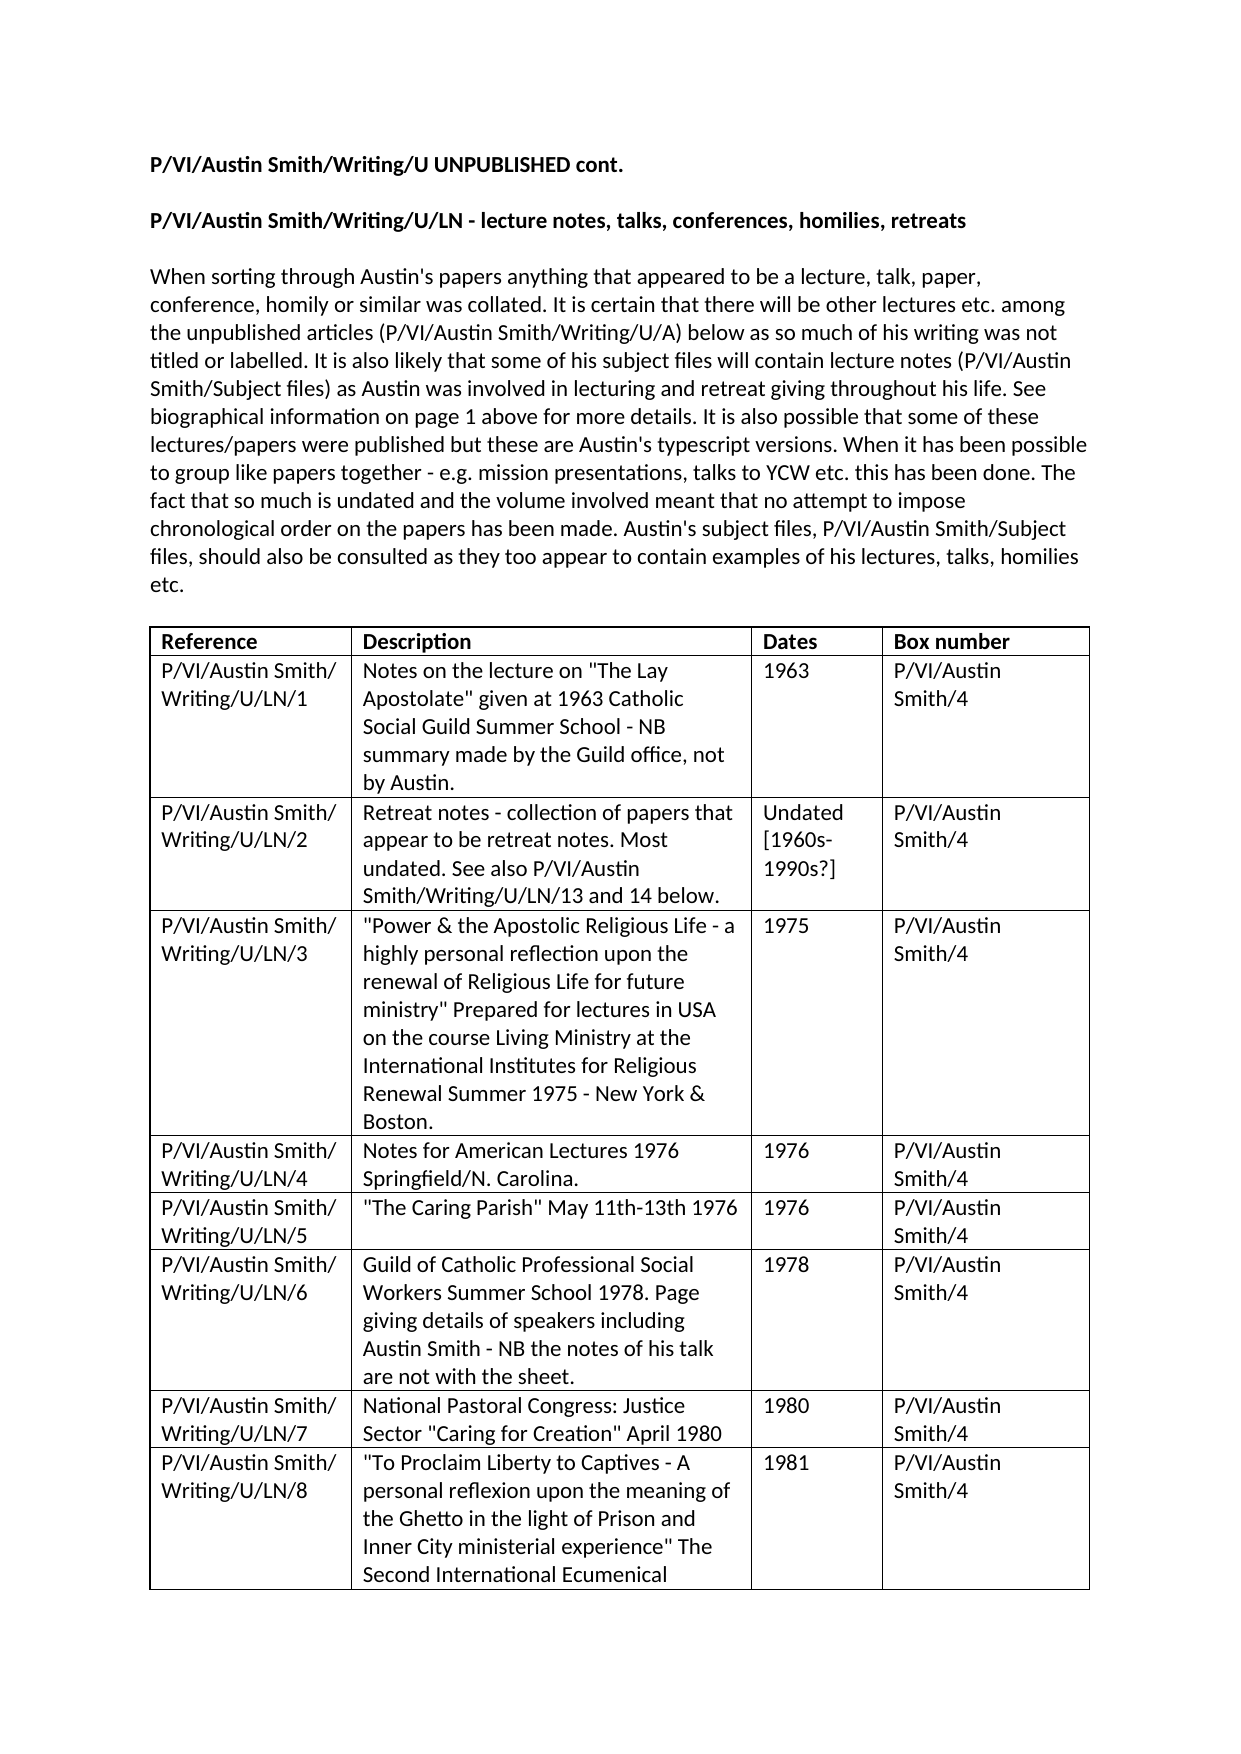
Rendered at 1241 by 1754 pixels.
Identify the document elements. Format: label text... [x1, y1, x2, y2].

table_cell 1980 [752, 1391, 882, 1447]
table_header Reference [151, 628, 351, 655]
table_cell P/VI/Austin Smith/4 [883, 911, 1089, 1135]
table_cell P/VI/Austin Smith/4 [883, 1250, 1089, 1390]
table_cell P/VI/Austin Smith/4 [883, 1448, 1089, 1588]
table_cell Notes on the lecture on "The Lay Apostolate" given at 1963 Catholic Social Guild Summer School - NB summary made by the Guild office, not by Austin. [352, 656, 751, 797]
table_cell P/VI/Austin Smith/ Writing/U/LN/2 [151, 798, 351, 910]
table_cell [352, 1448, 751, 1588]
table_cell 1975 [752, 911, 882, 1135]
table_cell Guild of Catholic Professional Social Workers Summer School 1978. Page giving details of speakers including Austin Smith - NB the notes of his talk are not with the sheet. [352, 1250, 751, 1390]
table_cell P/VI/Austin Smith/ Writing/U/LN/4 [151, 1136, 351, 1192]
table_cell P/VI/Austin Smith/4 [883, 1193, 1089, 1249]
table_cell P/VI/Austin Smith/4 [883, 656, 1089, 797]
table_header Description [352, 628, 751, 655]
table_cell P/VI/Austin Smith/4 [883, 1391, 1089, 1447]
table_cell 1978 [752, 1250, 882, 1390]
table_header Dates [752, 628, 882, 655]
table_cell P/VI/Austin Smith/4 [883, 1136, 1089, 1192]
table_cell Undated [1960s-1990s?] [752, 798, 882, 910]
text When sorting through Austin's papers anything that appeared to be a lecture, talk, paper, conference, homily or similar was collated. It is certain that there will be other lectures etc. among the unpublished articles (P/VI/Austin Smith/Writing/U/A) below as so much of his writing was not titled or labelled. It is also likely that some of his subject files will contain lecture notes (P/VI/Austin Smith/Subject files) as Austin was involved in lecturing and retreat giving throughout his life. See biographical information on page 1 above for more details. It is also possible that some of these lectures/papers were published but these are Austin's typescript versions. When it has been possible to group like papers together - e.g. mission presentations, talks to YCW etc. this has been done. The fact that so much is undated and the volume involved meant that no attempt to impose chronological order on the papers has been made. Austin's subject files, P/VI/Austin Smith/Subject files, should also be consulted as they too appear to contain examples of his lectures, talks, homilies etc. [150, 262, 1090, 598]
table_cell P/VI/Austin Smith/ Writing/U/LN/3 [151, 911, 351, 1135]
table_cell P/VI/Austin Smith/ Writing/U/LN/5 [151, 1193, 351, 1249]
table_cell "The Caring Parish" May 11th-13th 1976 [352, 1193, 751, 1249]
table_cell 1976 [752, 1136, 882, 1192]
table_cell P/VI/Austin Smith/ Writing/U/LN/6 [151, 1250, 351, 1390]
table_cell National Pastoral Congress: Justice Sector "Caring for Creation" April 1980 [352, 1391, 751, 1447]
text P/VI/Austin Smith/Writing/U UNPUBLISHED cont. [150, 150, 1090, 178]
table_cell 1963 [752, 656, 882, 797]
table_cell P/VI/Austin Smith/ Writing/U/LN/7 [151, 1391, 351, 1447]
table_cell Retreat notes - collection of papers that appear to be retreat notes. Most undated. See also P/VI/Austin Smith/Writing/U/LN/13 and 14 below. [352, 798, 751, 910]
table_cell "Power & the Apostolic Religious Life - a highly personal reflection upon the renewal of Religious Life for future ministry" Prepared for lectures in USA on the course Living Ministry at the International Institutes for Religious Renewal Summer 1975 - New York & Boston. [352, 911, 751, 1135]
table_cell 1976 [752, 1193, 882, 1249]
table_cell P/VI/Austin Smith/ Writing/U/LN/1 [151, 656, 351, 797]
table_cell P/VI/Austin Smith/ Writing/U/LN/8 [151, 1448, 351, 1588]
text P/VI/Austin Smith/Writing/U/LN - lecture notes, talks, conferences, homilies, retreats [150, 206, 1090, 234]
table_cell 1981 [752, 1448, 882, 1588]
table_cell P/VI/Austin Smith/4 [883, 798, 1089, 910]
table_cell Notes for American Lectures 1976 Springfield/N. Carolina. [352, 1136, 751, 1192]
table_header Box number [883, 628, 1089, 655]
